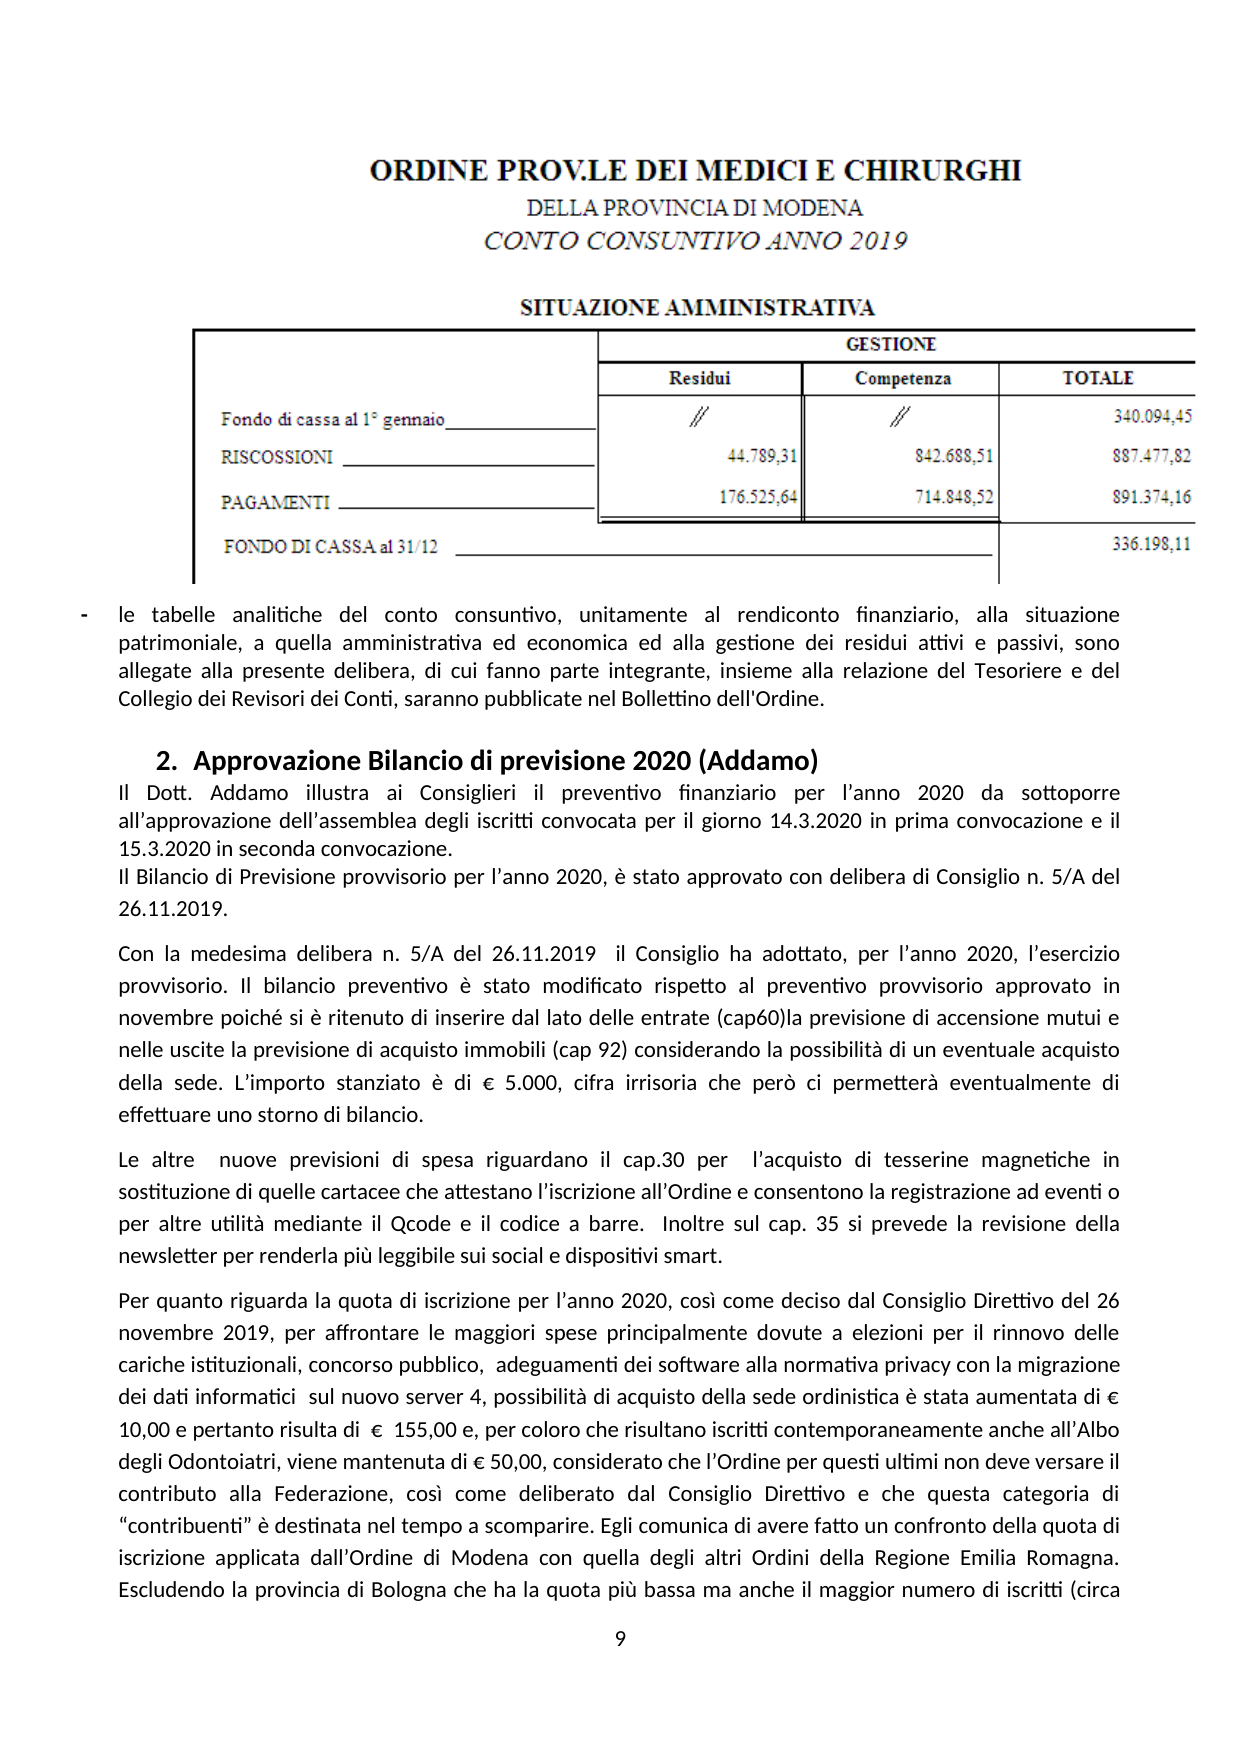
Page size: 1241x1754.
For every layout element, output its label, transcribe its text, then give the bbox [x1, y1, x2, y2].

text Con la medesima delibera n. 5/A del 26.11.2019 il Consiglio ha adottato, per l’anno 2020, l’esercizio provvisorio. Il bilancio preventivo è stato modificato rispetto al preventivo provvisorio approvato in novembre poiché si è ritenuto di inserire dal lato delle entrate (cap60)la previsione di accensione mutui e nelle uscite la previsione di acquisto immobili (cap 92) considerando la possibilità di un eventuale acquisto della sede. L’importo stanziato è di € 5.000, cifra irrisoria che però ci permetterà eventualmente di effettuare uno storno di bilancio. [118, 939, 1122, 1128]
text Il Dott. Addamo illustra ai Consiglieri il preventivo finanziario per l’anno 2020 da sottoporre all’approvazione dell’assemblea degli iscritti convocata per il giorno 14.3.2020 in prima convocazione e il 15.3.2020 in seconda convocazione. [118, 778, 1122, 862]
list le tabelle analitiche del conto consuntivo, unitamente al rendiconto finanziario, alla situazione patrimoniale, a quella amministrativa ed economica ed alla gestione dei residui attivi e passivi, sono allegate alla presente delibera, di cui fanno parte integrante, insieme alla relazione del Tesoriere e del Collegio dei Revisori dei Conti, saranno pubblicate nel Bollettino dell'Ordine. [81, 600, 1122, 712]
text Le altre nuove previsioni di spesa riguardano il cap.30 per l’acquisto di tesserine magnetiche in sostituzione di quelle cartacee che attestano l’iscrizione all’Ordine e consentono la registrazione ad eventi o per altre utilità mediante il Qcode e il codice a barre. Inoltre sul cap. 35 si prevede la revisione della newsletter per renderla più leggibile sui social e dispositivi smart. [118, 1145, 1122, 1269]
list Approvazione Bilancio di previsione 2020 (Addamo) [156, 742, 1122, 778]
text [118, 1286, 1122, 1604]
text Il Bilancio di Previsione provvisorio per l’anno 2020, è stato approvato con delibera di Consiglio n. 5/A del 26.11.2019. [118, 862, 1122, 922]
picture [191, 147, 1196, 584]
